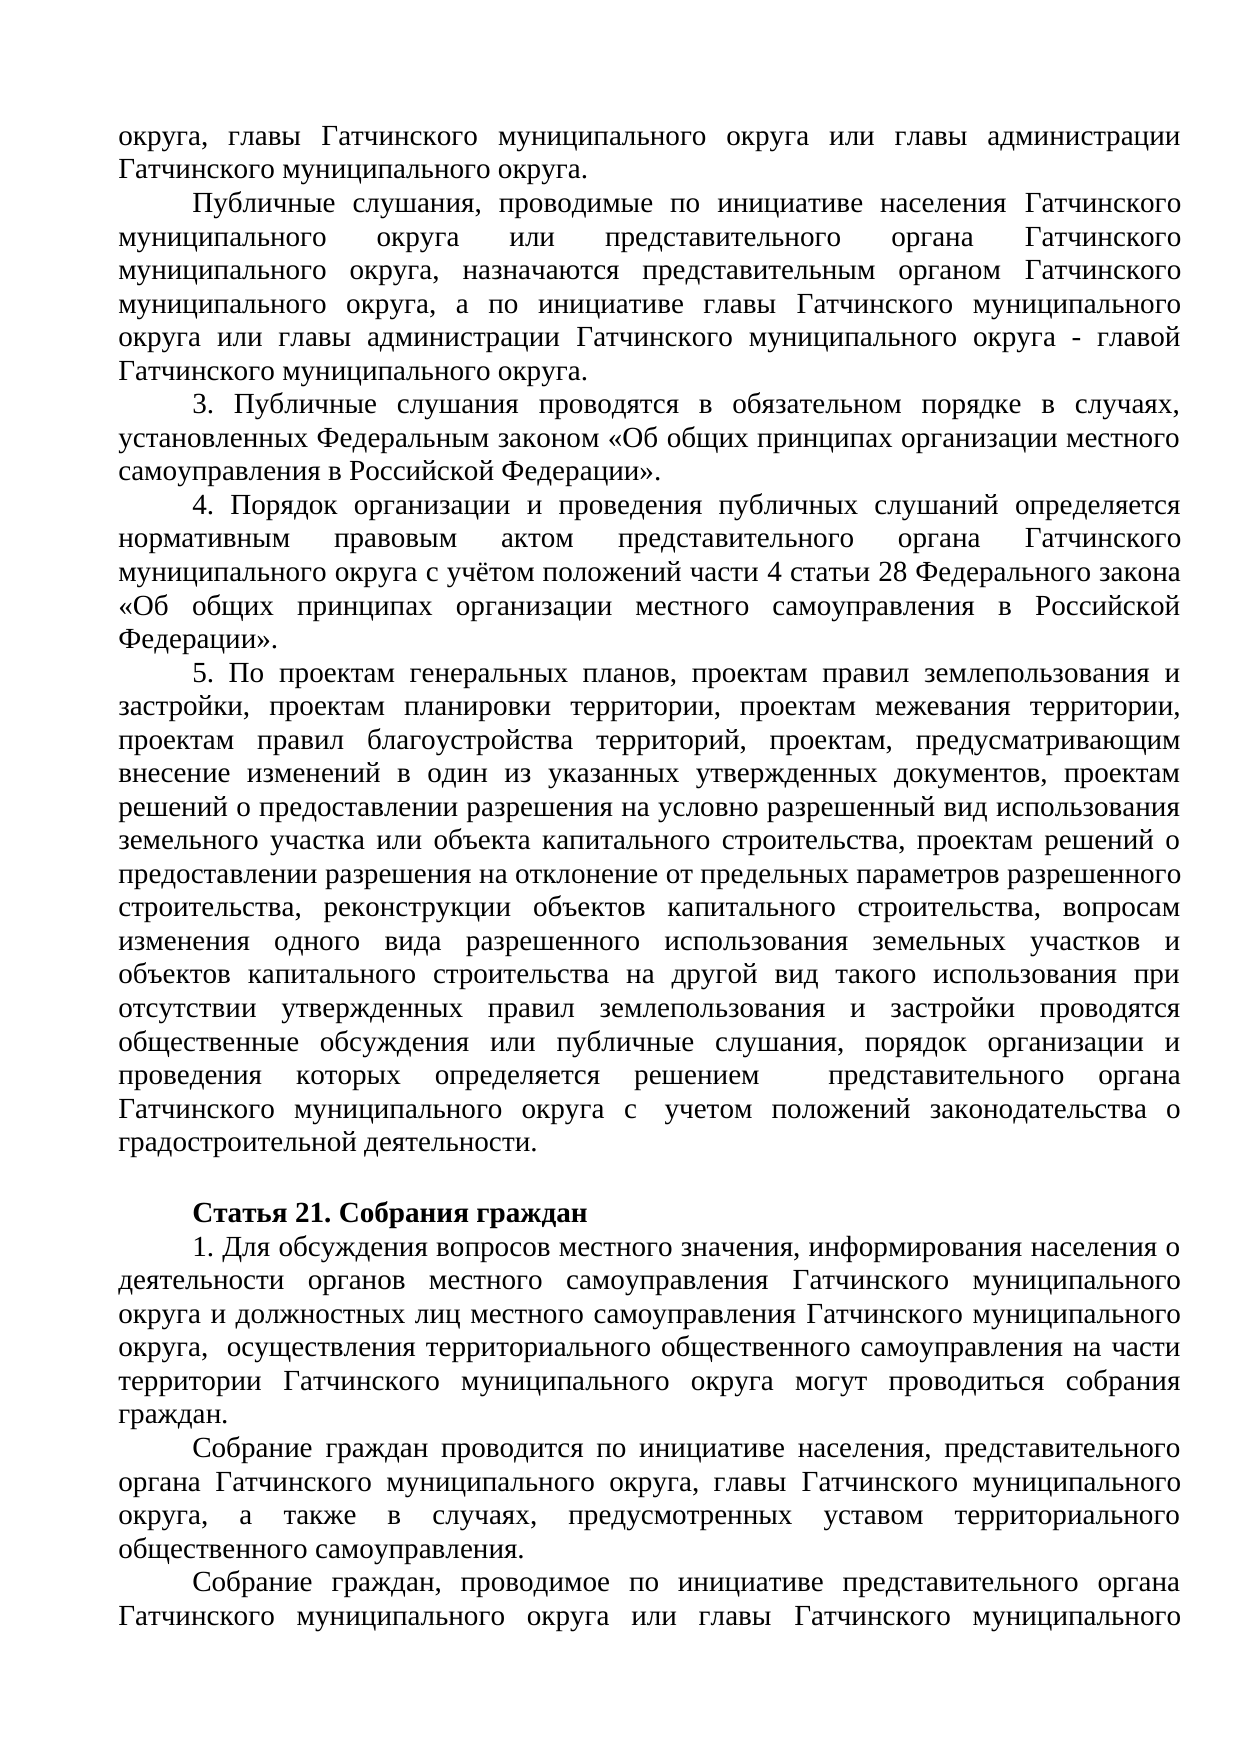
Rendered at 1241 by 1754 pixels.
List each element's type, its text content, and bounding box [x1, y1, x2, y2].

text 1. Для обсуждения вопросов местного значения, информирования населения о деятельности органов местного самоуправления Гатчинского муниципального округа и должностных лиц местного самоуправления Гатчинского муниципального округа, осуществления территориального общественного самоуправления на части территории Гатчинского муниципального округа могут проводиться собрания граждан. [118, 1229, 1181, 1430]
text 5. По проектам генеральных планов, проектам правил землепользования и застройки, проектам планировки территории, проектам межевания территории, проектам правил благоустройства территорий, проектам, предусматривающим внесение изменений в один из указанных утвержденных документов, проектам решений о предоставлении разрешения на условно разрешенный вид использования земельного участка или объекта капитального строительства, проектам решений о предоставлении разрешения на отклонение от предельных параметров разрешенного строительства, реконструкции объектов капитального строительства, вопросам изменения одного вида разрешенного использования земельных участков и объектов капитального строительства на другой вид такого использования при отсутствии утвержденных правил землепользования и застройки проводятся общественные обсуждения или публичные слушания, порядок организации и проведения которых определяется решением представительного органа Гатчинского муниципального округа с учетом положений законодательства о градостроительной деятельности. [118, 655, 1181, 1158]
text 3. Публичные слушания проводятся в обязательном порядке в случаях, установленных Федеральным законом «Об общих принципах организации местного самоуправления в Российской Федерации». [118, 386, 1181, 487]
text 4. Порядок организации и проведения публичных слушаний определяется нормативным правовым актом представительного органа Гатчинского муниципального округа с учётом положений части 4 статьи 28 Федерального закона «Об общих принципах организации местного самоуправления в Российской Федерации». [118, 487, 1181, 655]
text Статья 21. Собрания граждан [118, 1191, 1181, 1229]
text Публичные слушания, проводимые по инициативе населения Гатчинского муниципального округа или представительного органа Гатчинского муниципального округа, назначаются представительным органом Гатчинского муниципального округа, а по инициативе главы Гатчинского муниципального округа или главы администрации Гатчинского муниципального округа - главой Гатчинского муниципального округа. [118, 185, 1181, 386]
text Собрание граждан проводится по инициативе населения, представительного органа Гатчинского муниципального округа, главы Гатчинского муниципального округа, а также в случаях, предусмотренных уставом территориального общественного самоуправления. [118, 1430, 1181, 1564]
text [118, 118, 1181, 185]
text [118, 1564, 1181, 1631]
